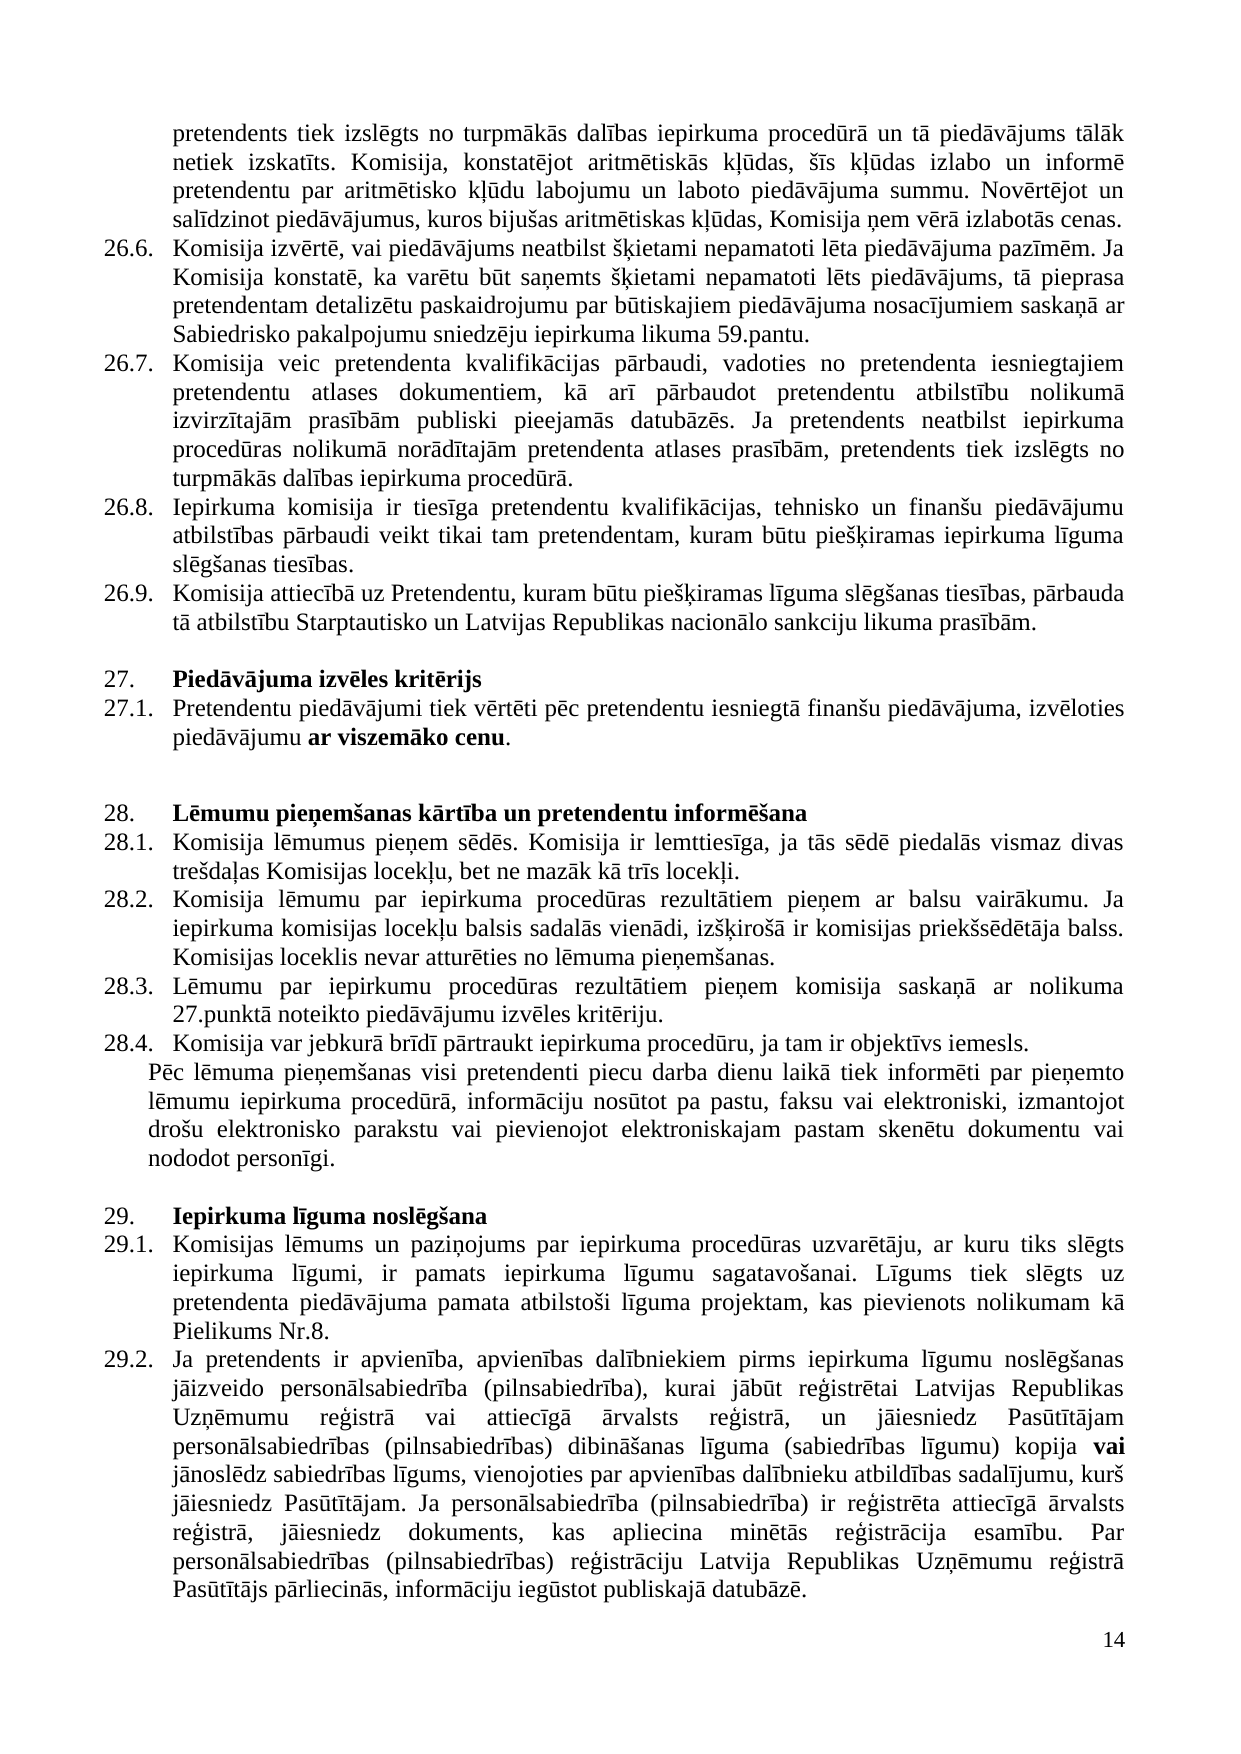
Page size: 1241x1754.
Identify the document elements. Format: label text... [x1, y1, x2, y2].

list Komisija lēmumus pieņem sēdēs. Komisija ir lemttiesīga, ja tās sēdē piedalās vismaz divas trešdaļas Komisijas locekļu, bet ne mazāk kā trīs locekļi. [103, 827, 1125, 884]
list Lēmumu pieņemšanas kārtība un pretendentu informēšana [103, 798, 1125, 827]
list Komisijas lēmums un paziņojums par iepirkuma procedūras uzvarētāju, ar kuru tiks slēgts iepirkuma līgumi, ir pamats iepirkuma līgumu sagatavošanai. Līgums tiek slēgts uz pretendenta piedāvājuma pamata atbilstoši līguma projektam, kas pievienots nolikumam kā Pielikums Nr.8. [103, 1229, 1125, 1344]
list Komisija izvērtē, vai piedāvājums neatbilst šķietami nepamatoti lēta piedāvājuma pazīmēm. Ja Komisija konstatē, ka varētu būt saņemts šķietami nepamatoti lēts piedāvājums, tā pieprasa pretendentam detalizētu paskaidrojumu par būtiskajiem piedāvājuma nosacījumiem saskaņā ar Sabiedrisko pakalpojumu sniedzēju iepirkuma likuma 59.pantu. [103, 233, 1125, 348]
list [103, 118, 1125, 233]
list Komisija veic pretendenta kvalifikācijas pārbaudi, vadoties no pretendenta iesniegtajiem pretendentu atlases dokumentiem, kā arī pārbaudot pretendentu atbilstību nolikumā izvirzītajām prasībām publiski pieejamās datubāzēs. Ja pretendents neatbilst iepirkuma procedūras nolikumā norādītajām pretendenta atlases prasībām, pretendents tiek izslēgts no turpmākās dalības iepirkuma procedūrā. [103, 348, 1125, 492]
list Iepirkuma komisija ir tiesīga pretendentu kvalifikācijas, tehnisko un finanšu piedāvājumu atbilstības pārbaudi veikt tikai tam pretendentam, kuram būtu piešķiramas iepirkuma līguma slēgšanas tiesības. [103, 492, 1125, 578]
list Komisija lēmumu par iepirkuma procedūras rezultātiem pieņem ar balsu vairākumu. Ja iepirkuma komisijas locekļu balsis sadalās vienādi, izšķirošā ir komisijas priekšsēdētāja balss. Komisijas loceklis nevar atturēties no lēmuma pieņemšanas. [103, 884, 1125, 971]
text Pēc lēmuma pieņemšanas visi pretendenti piecu darba dienu laikā tiek informēti par pieņemto lēmumu iepirkuma procedūrā, informāciju nosūtot pa pastu, faksu vai elektroniski, izmantojot drošu elektronisko parakstu vai pievienojot elektroniskajam pastam skenētu dokumentu vai nododot personīgi. [148, 1057, 1125, 1172]
list Piedāvājuma izvēles kritērijs [103, 664, 1125, 693]
list Ja pretendents ir apvienība, apvienības dalībniekiem pirms iepirkuma līgumu noslēgšanas jāizveido personālsabiedrība (pilnsabiedrība), kurai jābūt reģistrētai Latvijas Republikas Uzņēmumu reģistrā vai attiecīgā ārvalsts reģistrā, un jāiesniedz Pasūtītājam personālsabiedrības (pilnsabiedrības) dibināšanas līguma (sabiedrības līgumu) kopija vai jānoslēdz sabiedrības līgums, vienojoties par apvienības dalībnieku atbildības sadalījumu, kurš jāiesniedz Pasūtītājam. Ja personālsabiedrība (pilnsabiedrība) ir reģistrēta attiecīgā ārvalsts reģistrā, jāiesniedz dokuments, kas apliecina minētās reģistrācija esamību. Par personālsabiedrības (pilnsabiedrības) reģistrāciju Latvija Republikas Uzņēmumu reģistrā Pasūtītājs pārliecinās, informāciju iegūstot publiskajā datubāzē. [103, 1344, 1125, 1603]
list Pretendentu piedāvājumi tiek vērtēti pēc pretendentu iesniegtā finanšu piedāvājuma, izvēloties piedāvājumu ar viszemāko cenu. [103, 693, 1125, 751]
list Iepirkuma līguma noslēgšana [103, 1201, 1125, 1229]
list Komisija attiecībā uz Pretendentu, kuram būtu piešķiramas līguma slēgšanas tiesības, pārbauda tā atbilstību Starptautisko un Latvijas Republikas nacionālo sankciju likuma prasībām. [103, 578, 1125, 636]
list Lēmumu par iepirkumu procedūras rezultātiem pieņem komisija saskaņā ar nolikuma 27.punktā noteikto piedāvājumu izvēles kritēriju. [103, 971, 1125, 1028]
list Komisija var jebkurā brīdī pārtraukt iepirkuma procedūru, ja tam ir objektīvs iemesls. [103, 1028, 1125, 1057]
